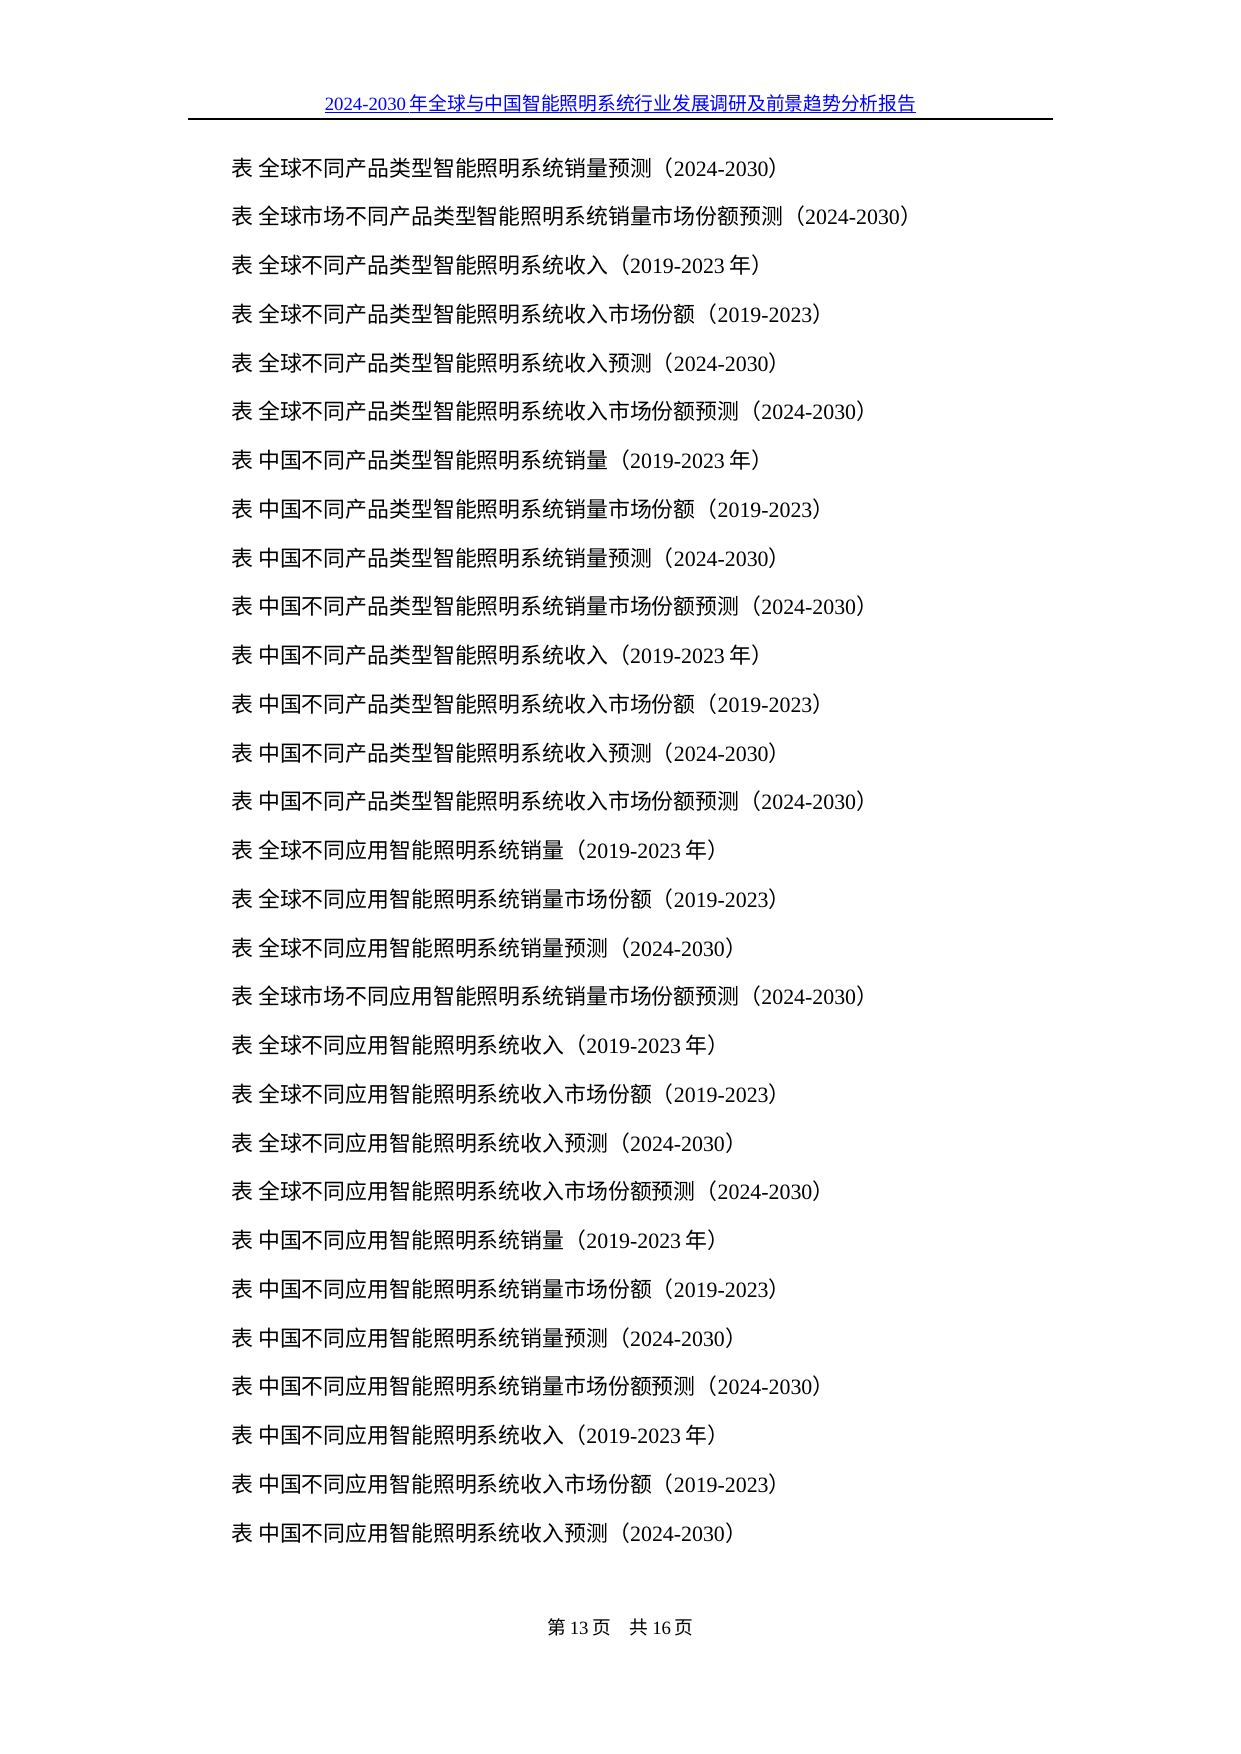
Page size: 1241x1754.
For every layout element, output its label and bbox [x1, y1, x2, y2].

text [187, 150, 1053, 1548]
